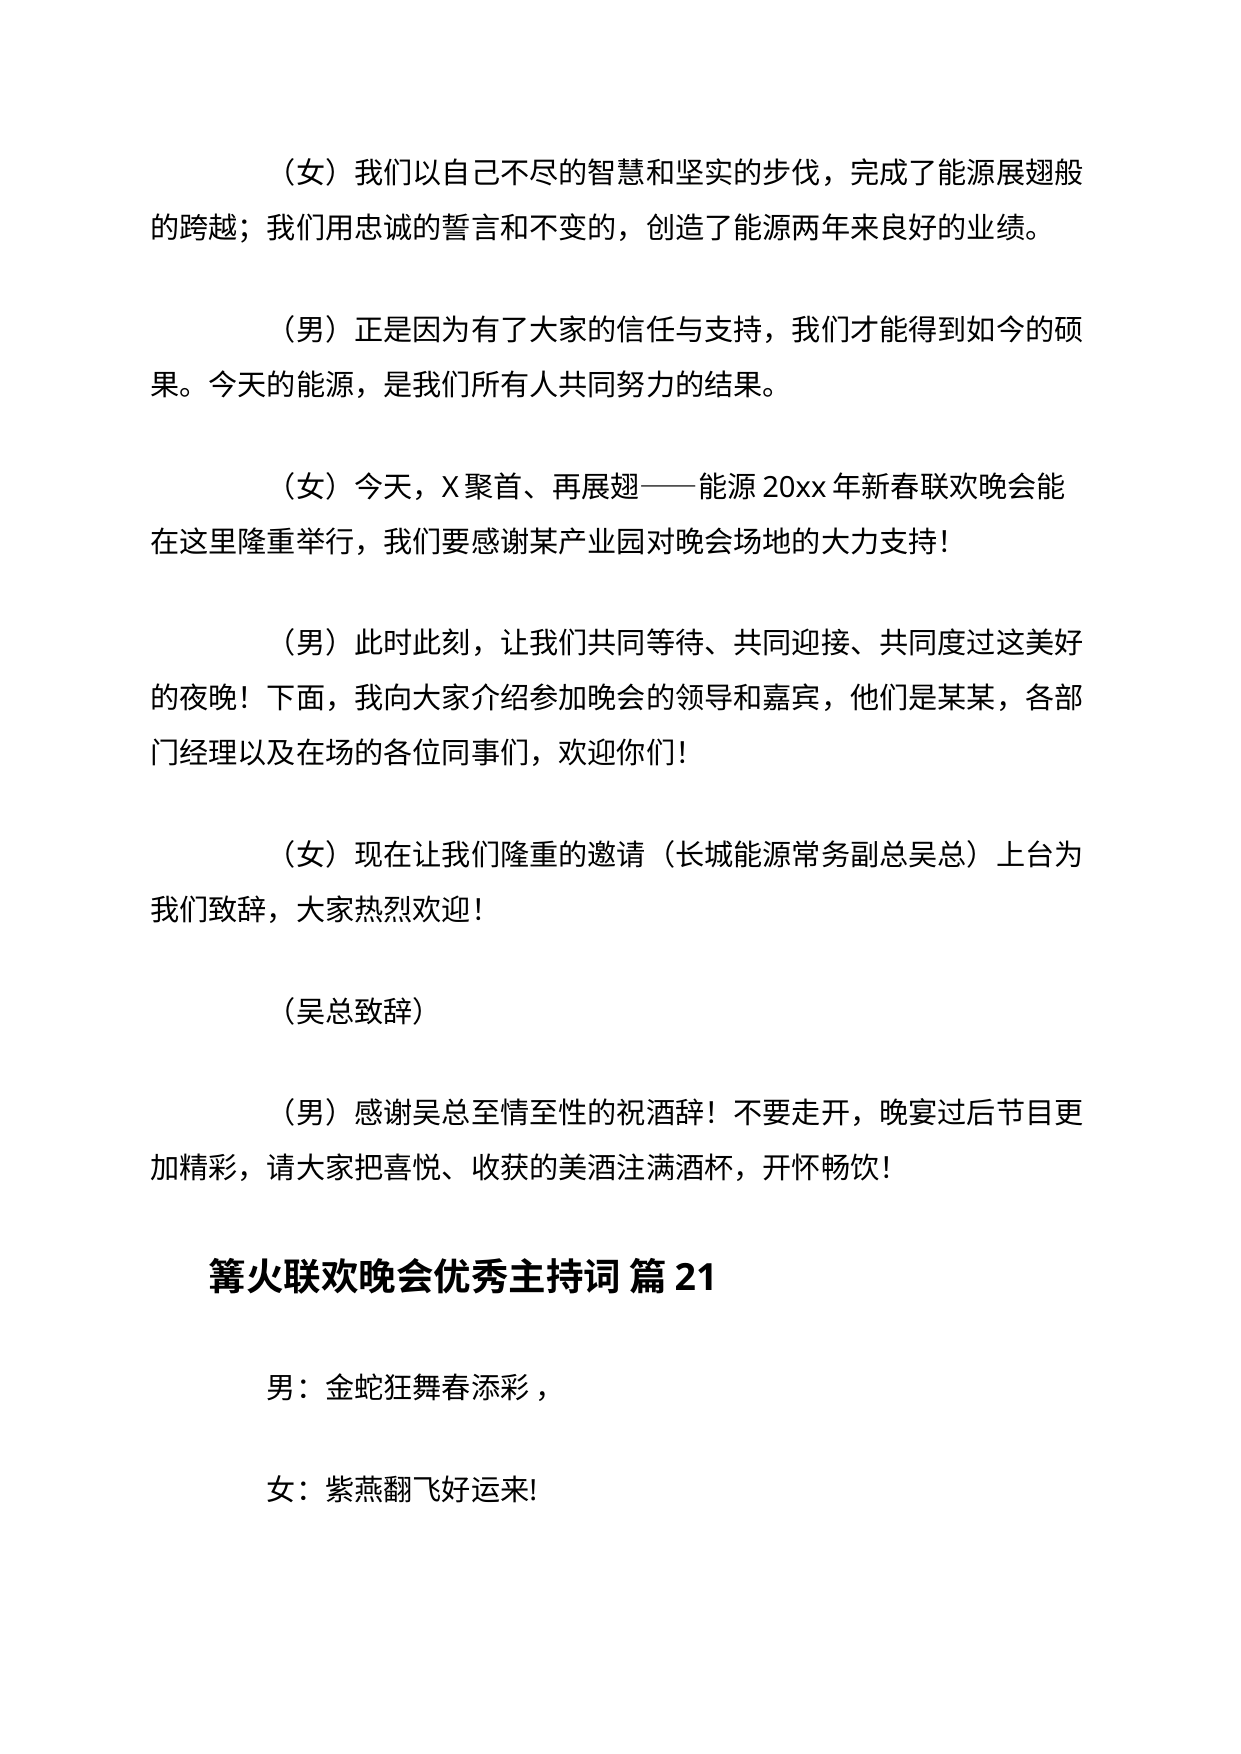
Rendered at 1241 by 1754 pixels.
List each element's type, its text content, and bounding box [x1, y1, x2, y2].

text （女）现在让我们隆重的邀请（长城能源常务副总吴总）上台为我们致辞，大家热烈欢迎！ [150, 832, 1090, 929]
text 男：金蛇狂舞春添彩 ， [150, 1364, 1090, 1407]
text 篝火联欢晚会优秀主持词 篇21 [150, 1247, 1090, 1301]
text （女）我们以自己不尽的智慧和坚实的步伐，完成了能源展翅般的跨越；我们用忠诚的誓言和不变的，创造了能源两年来良好的业绩。 [150, 150, 1090, 247]
text （男）感谢吴总至情至性的祝酒辞！不要走开，晚宴过后节目更加精彩，请大家把喜悦、收获的美酒注满酒杯，开怀畅饮！ [150, 1090, 1090, 1187]
text 女：紫燕翻飞好运来! [150, 1466, 1090, 1508]
text （男）正是因为有了大家的信任与支持，我们才能得到如今的硕果。今天的能源，是我们所有人共同努力的结果。 [150, 307, 1090, 404]
text （男）此时此刻，让我们共同等待、共同迎接、共同度过这美好的夜晚！下面，我向大家介绍参加晚会的领导和嘉宾，他们是某某，各部门经理以及在场的各位同事们，欢迎你们！ [150, 620, 1090, 772]
text （女）今天，X聚首、再展翅——能源20xx年新春联欢晚会能在这里隆重举行，我们要感谢某产业园对晚会场地的大力支持！ [150, 463, 1090, 561]
text （吴总致辞） [150, 988, 1090, 1031]
